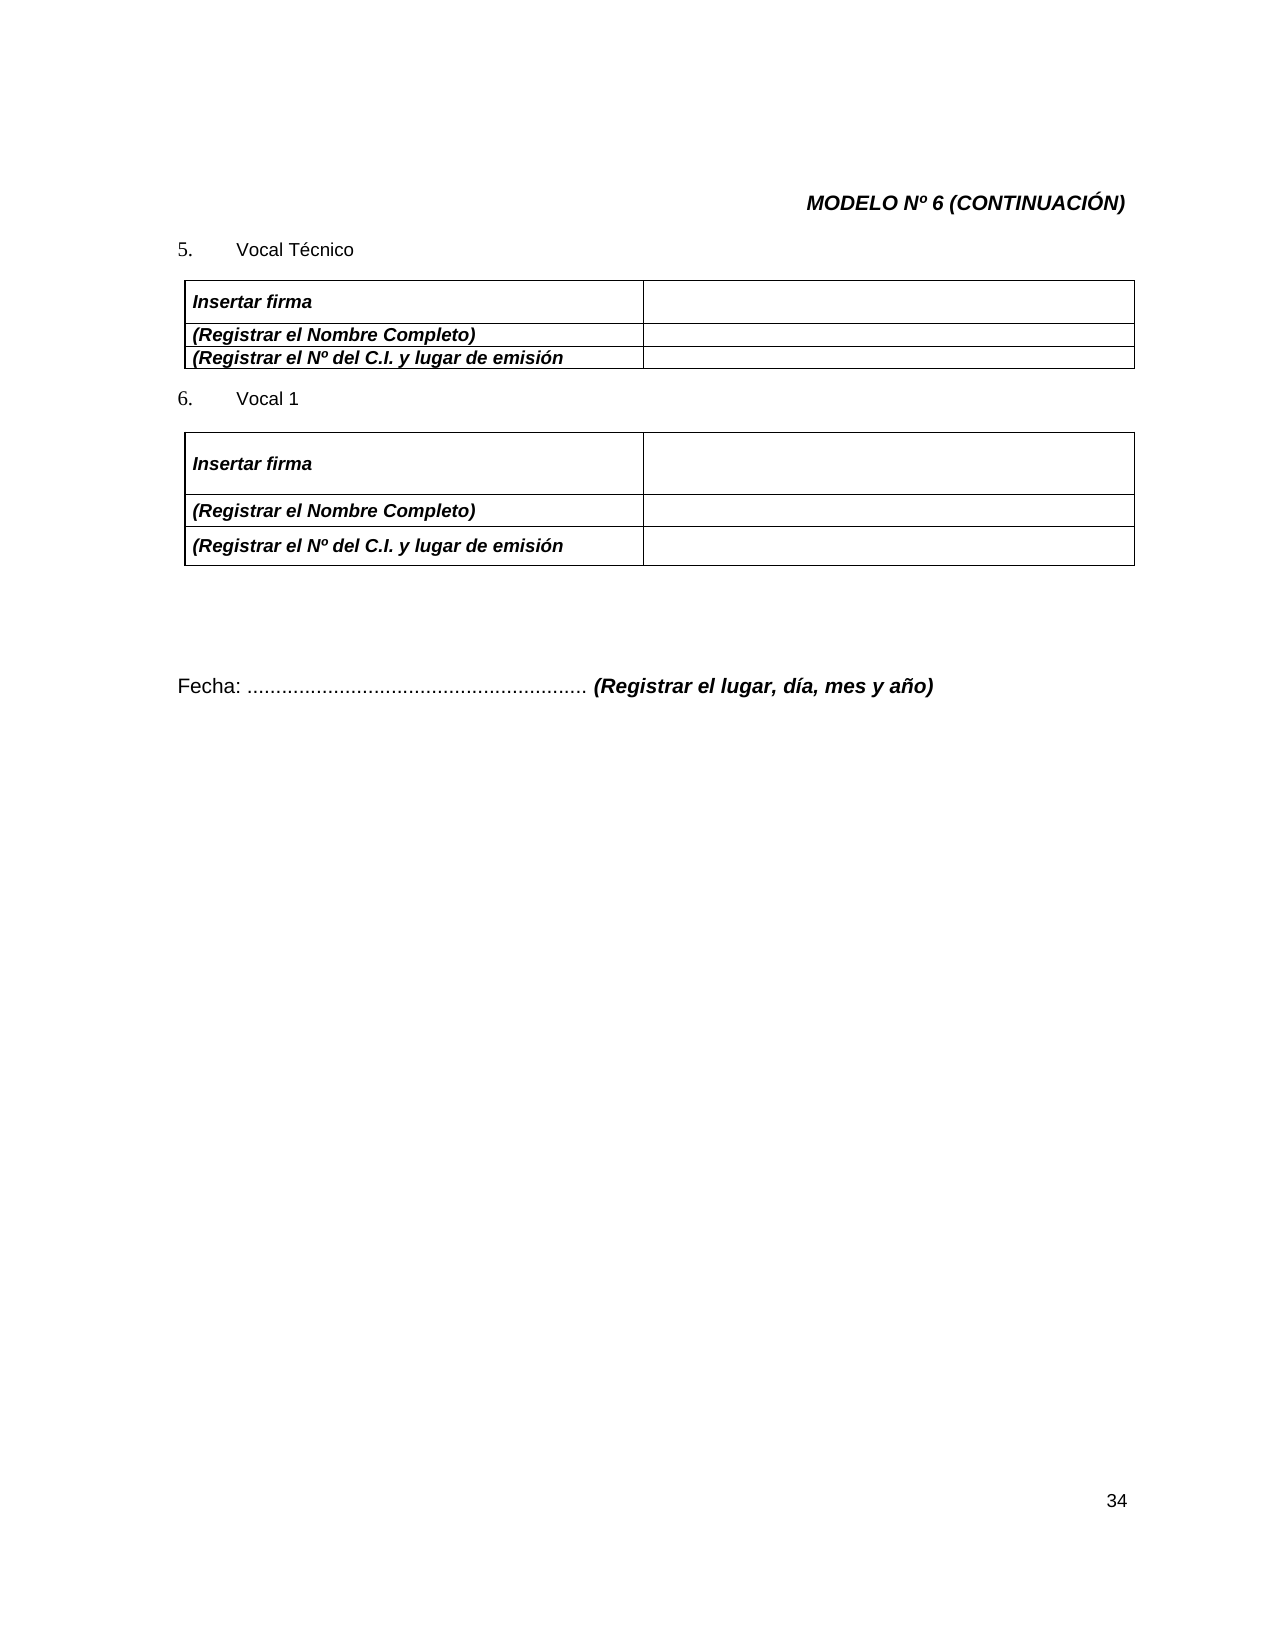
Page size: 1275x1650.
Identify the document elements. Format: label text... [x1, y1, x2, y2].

list Vocal 1 [177, 386, 1127, 410]
table_cell [644, 324, 1134, 346]
text MODELO Nº 6 (CONTINUACIÓN) [177, 191, 1127, 215]
table_header [644, 281, 1134, 323]
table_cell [186, 347, 643, 368]
table_header Insertar firma [186, 281, 643, 323]
table_header Insertar firma [186, 433, 643, 494]
table_cell [644, 495, 1134, 526]
table_cell (Registrar el Nombre Completo) [186, 324, 643, 346]
list Vocal Técnico [177, 237, 1127, 261]
table_cell (Registrar el Nº del C.I. y lugar de emisión [186, 527, 643, 565]
table_header [644, 433, 1134, 494]
table_cell (Registrar el Nombre Completo) [186, 495, 643, 526]
text Fecha: ........................................................... (Registrar el lugar, día, mes y año) [177, 674, 1127, 698]
table_cell [644, 347, 1134, 368]
table_cell [644, 527, 1134, 565]
